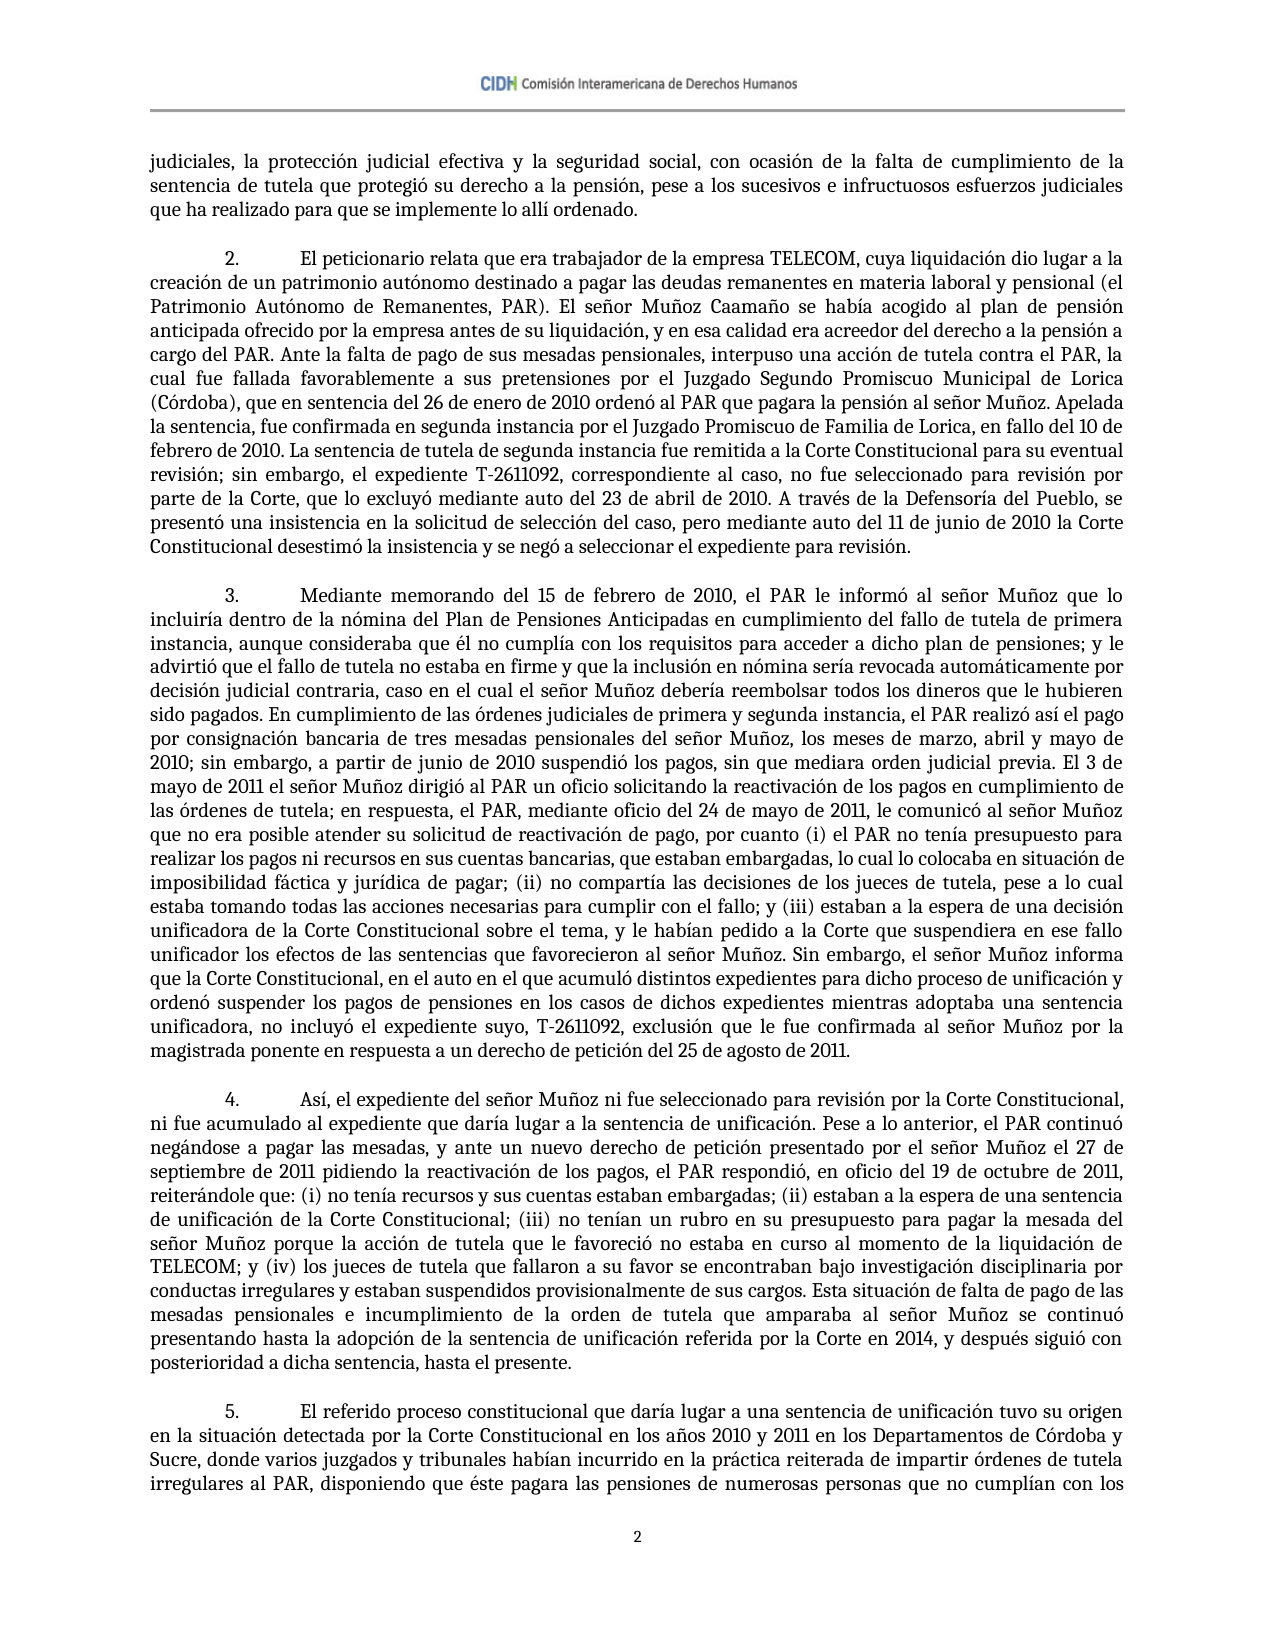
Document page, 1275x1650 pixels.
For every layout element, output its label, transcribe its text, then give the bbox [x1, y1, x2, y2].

picture [475, 75, 800, 93]
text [150, 1400, 1125, 1496]
text 3. Mediante memorando del 15 de febrero de 2010, el PAR le informó al señor Muñoz que lo incluiría dentro de la nómina del Plan de Pensiones Anticipadas en cumplimiento del fallo de tutela de primera instancia, aunque consideraba que él no cumplía con los requisitos para acceder a dicho plan de pensiones; y le advirtió que el fallo de tutela no estaba en firme y que la inclusión en nómina sería revocada automáticamente por decisión judicial contraria, caso en el cual el señor Muñoz debería reembolsar todos los dineros que le hubieren sido pagados. En cumplimiento de las órdenes judiciales de primera y segunda instancia, el PAR realizó así el pago por consignación bancaria de tres mesadas pensionales del señor Muñoz, los meses de marzo, abril y mayo de 2010; sin embargo, a partir de junio de 2010 suspendió los pagos, sin que mediara orden judicial previa. El 3 de mayo de 2011 el señor Muñoz dirigió al PAR un oficio solicitando la reactivación de los pagos en cumplimiento de las órdenes de tutela; en respuesta, el PAR, mediante oficio del 24 de mayo de 2011, le comunicó al señor Muñoz que no era posible atender su solicitud de reactivación de pago, por cuanto (i) el PAR no tenía presupuesto para realizar los pagos ni recursos en sus cuentas bancarias, que estaban embargadas, lo cual lo colocaba en situación de imposibilidad fáctica y jurídica de pagar; (ii) no compartía las decisiones de los jueces de tutela, pese a lo cual estaba tomando todas las acciones necesarias para cumplir con el fallo; y (iii) estaban a la espera de una decisión unificadora de la Corte Constitucional sobre el tema, y le habían pedido a la Corte que suspendiera en ese fallo unificador los efectos de las sentencias que favorecieron al señor Muñoz. Sin embargo, el señor Muñoz informa que la Corte Constitucional, en el auto en el que acumuló distintos expedientes para dicho proceso de unificación y ordenó suspender los pagos de pensiones en los casos de dichos expedientes mientras adoptaba una sentencia unificadora, no incluyó el expediente suyo, T-2611092, exclusión que le fue confirmada al señor Muñoz por la magistrada ponente en respuesta a un derecho de petición del 25 de agosto de 2011. [150, 583, 1125, 1062]
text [150, 150, 1125, 222]
text 4. Así, el expediente del señor Muñoz ni fue seleccionado para revisión por la Corte Constitucional, ni fue acumulado al expediente que daría lugar a la sentencia de unificación. Pese a lo anterior, el PAR continuó negándose a pagar las mesadas, y ante un nuevo derecho de petición presentado por el señor Muñoz el 27 de septiembre de 2011 pidiendo la reactivación de los pagos, el PAR respondió, en oficio del 19 de octubre de 2011, reiterándole que: (i) no tenía recursos y sus cuentas estaban embargadas; (ii) estaban a la espera de una sentencia de unificación de la Corte Constitucional; (iii) no tenían un rubro en su presupuesto para pagar la mesada del señor Muñoz porque la acción de tutela que le favoreció no estaba en curso al momento de la liquidación de TELECOM; y (iv) los jueces de tutela que fallaron a su favor se encontraban bajo investigación disciplinaria por conductas irregulares y estaban suspendidos provisionalmente de sus cargos. Esta situación de falta de pago de las mesadas pensionales e incumplimiento de la orden de tutela que amparaba al señor Muñoz se continuó presentando hasta la adopción de la sentencia de unificación referida por la Corte en 2014, y después siguió con posterioridad a dicha sentencia, hasta el presente. [150, 1087, 1125, 1375]
text 2. El peticionario relata que era trabajador de la empresa TELECOM, cuya liquidación dio lugar a la creación de un patrimonio autónomo destinado a pagar las deudas remanentes en materia laboral y pensional (el Patrimonio Autónomo de Remanentes, PAR). El señor Muñoz Caamaño se había acogido al plan de pensión anticipada ofrecido por la empresa antes de su liquidación, y en esa calidad era acreedor del derecho a la pensión a cargo del PAR. Ante la falta de pago de sus mesadas pensionales, interpuso una acción de tutela contra el PAR, la cual fue fallada favorablemente a sus pretensiones por el Juzgado Segundo Promiscuo Municipal de Lorica (Córdoba), que en sentencia del 26 de enero de 2010 ordenó al PAR que pagara la pensión al señor Muñoz. Apelada la sentencia, fue confirmada en segunda instancia por el Juzgado Promiscuo de Familia de Lorica, en fallo del 10 de febrero de 2010. La sentencia de tutela de segunda instancia fue remitida a la Corte Constitucional para su eventual revisión; sin embargo, el expediente T-2611092, correspondiente al caso, no fue seleccionado para revisión por parte de la Corte, que lo excluyó mediante auto del 23 de abril de 2010. A través de la Defensoría del Pueblo, se presentó una insistencia en la solicitud de selección del caso, pero mediante auto del 11 de junio de 2010 la Corte Constitucional desestimó la insistencia y se negó a seleccionar el expediente para revisión. [150, 247, 1125, 558]
